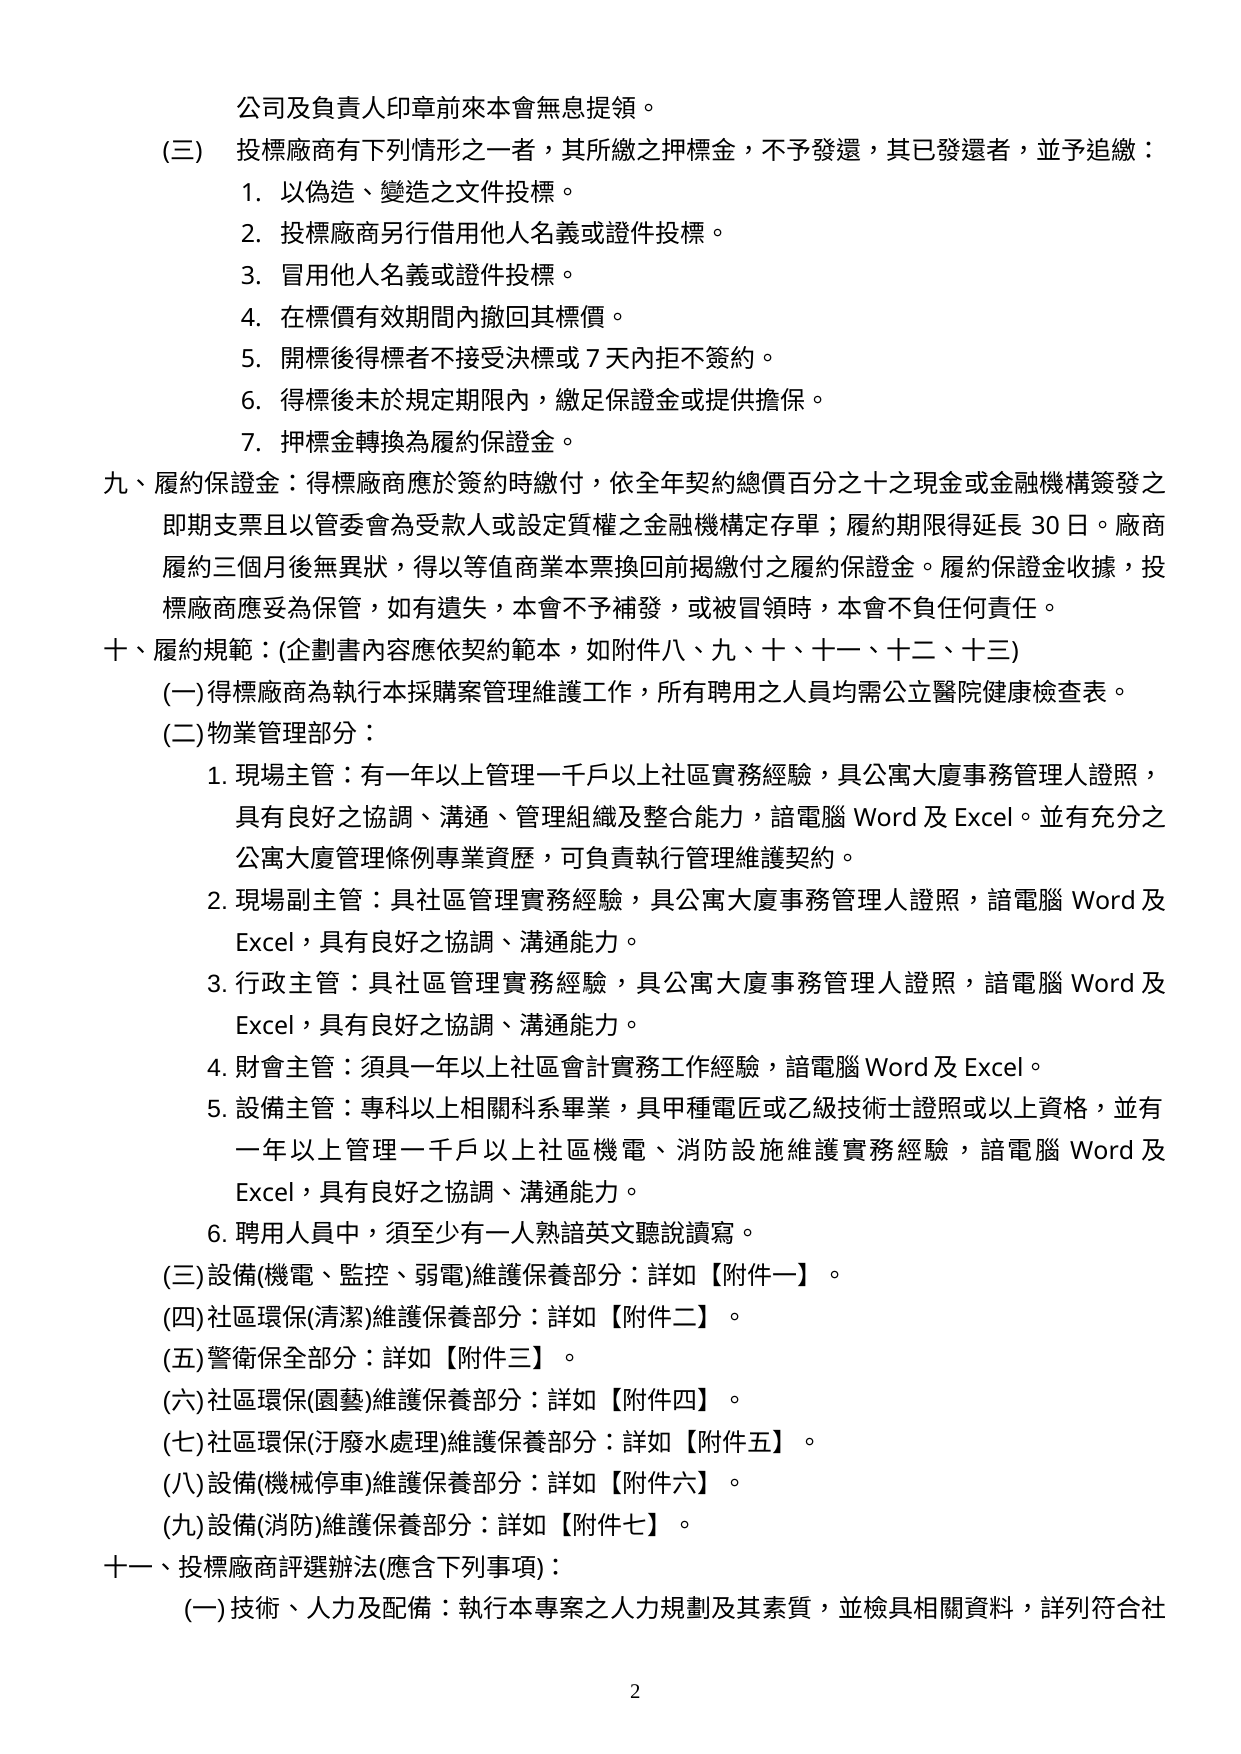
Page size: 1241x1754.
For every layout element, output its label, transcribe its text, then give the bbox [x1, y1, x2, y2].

text 九、履約保證金：得標廠商應於簽約時繳付，依全年契約總價百分之十之現金或金融機構簽發之即期支票且以管委會為受款人或設定質權之金融機構定存單；履約期限得延長30日。廠商履約三個月後無異狀，得以等值商業本票換回前揭繳付之履約保證金。履約保證金收據，投標廠商應妥為保管，如有遺失，本會不予補發，或被冒領時，本會不負任何責任。 [103, 464, 1167, 625]
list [184, 1589, 1167, 1625]
list 社區環保(清潔)維護保養部分：詳如【附件二】。 [162, 1297, 1167, 1333]
list 得標後未於規定期限內，繳足保證金或提供擔保。 [251, 380, 1167, 417]
list 冒用他人名義或證件投標。 [251, 255, 1167, 292]
list 聘用人員中，須至少有一人熟諳英文聽說讀寫。 [207, 1214, 1167, 1250]
text 十、履約規範：(企劃書內容應依契約範本，如附件八、九、十、十一、十二、十三) [103, 630, 1167, 667]
list 社區環保(汙廢水處理)維護保養部分：詳如【附件五】。 [162, 1422, 1167, 1458]
list 投標廠商有下列情形之一者，其所繳之押標金，不予發還，其已發還者，並予追繳： [162, 130, 1167, 167]
list 投標廠商另行借用他人名義或證件投標。 [251, 214, 1167, 250]
list 得標廠商為執行本採購案管理維護工作，所有聘用之人員均需公立醫院健康檢查表。 [162, 672, 1167, 708]
list 在標價有效期間內撤回其標價。 [251, 297, 1167, 333]
text 十一、投標廠商評選辦法(應含下列事項)： [103, 1547, 1167, 1583]
list 設備(機電、監控、弱電)維護保養部分：詳如【附件一】。 [162, 1255, 1167, 1292]
list 以偽造、變造之文件投標。 [251, 172, 1167, 208]
list 現場副主管：具社區管理實務經驗，具公寓大廈事務管理人證照，諳電腦Word及Excel，具有良好之協調、溝通能力。 [207, 880, 1167, 958]
list 行政主管：具社區管理實務經驗，具公寓大廈事務管理人證照，諳電腦Word及Excel，具有良好之協調、溝通能力。 [207, 964, 1167, 1042]
list 物業管理部分： [162, 714, 1167, 750]
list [162, 89, 1167, 125]
list 設備(機械停車)維護保養部分：詳如【附件六】。 [162, 1464, 1167, 1500]
list 財會主管：須具一年以上社區會計實務工作經驗，諳電腦Word及Excel。 [207, 1047, 1167, 1083]
list 現場主管：有一年以上管理一千戶以上社區實務經驗，具公寓大廈事務管理人證照，具有良好之協調、溝通、管理組織及整合能力，諳電腦Word及Excel。並有充分之公寓大廈管理條例專業資歷，可負責執行管理維護契約。 [207, 755, 1167, 875]
list 開標後得標者不接受決標或7天內拒不簽約。 [251, 339, 1167, 375]
list 社區環保(園藝)維護保養部分：詳如【附件四】。 [162, 1380, 1167, 1417]
list 設備(消防)維護保養部分：詳如【附件七】。 [162, 1505, 1167, 1542]
list 設備主管：專科以上相關科系畢業，具甲種電匠或乙級技術士證照或以上資格，並有一年以上管理一千戶以上社區機電、消防設施維護實務經驗，諳電腦Word及Excel，具有良好之協調、溝通能力。 [207, 1089, 1167, 1208]
list 警衛保全部分：詳如【附件三】。 [162, 1339, 1167, 1375]
list 押標金轉換為履約保證金。 [251, 422, 1167, 458]
